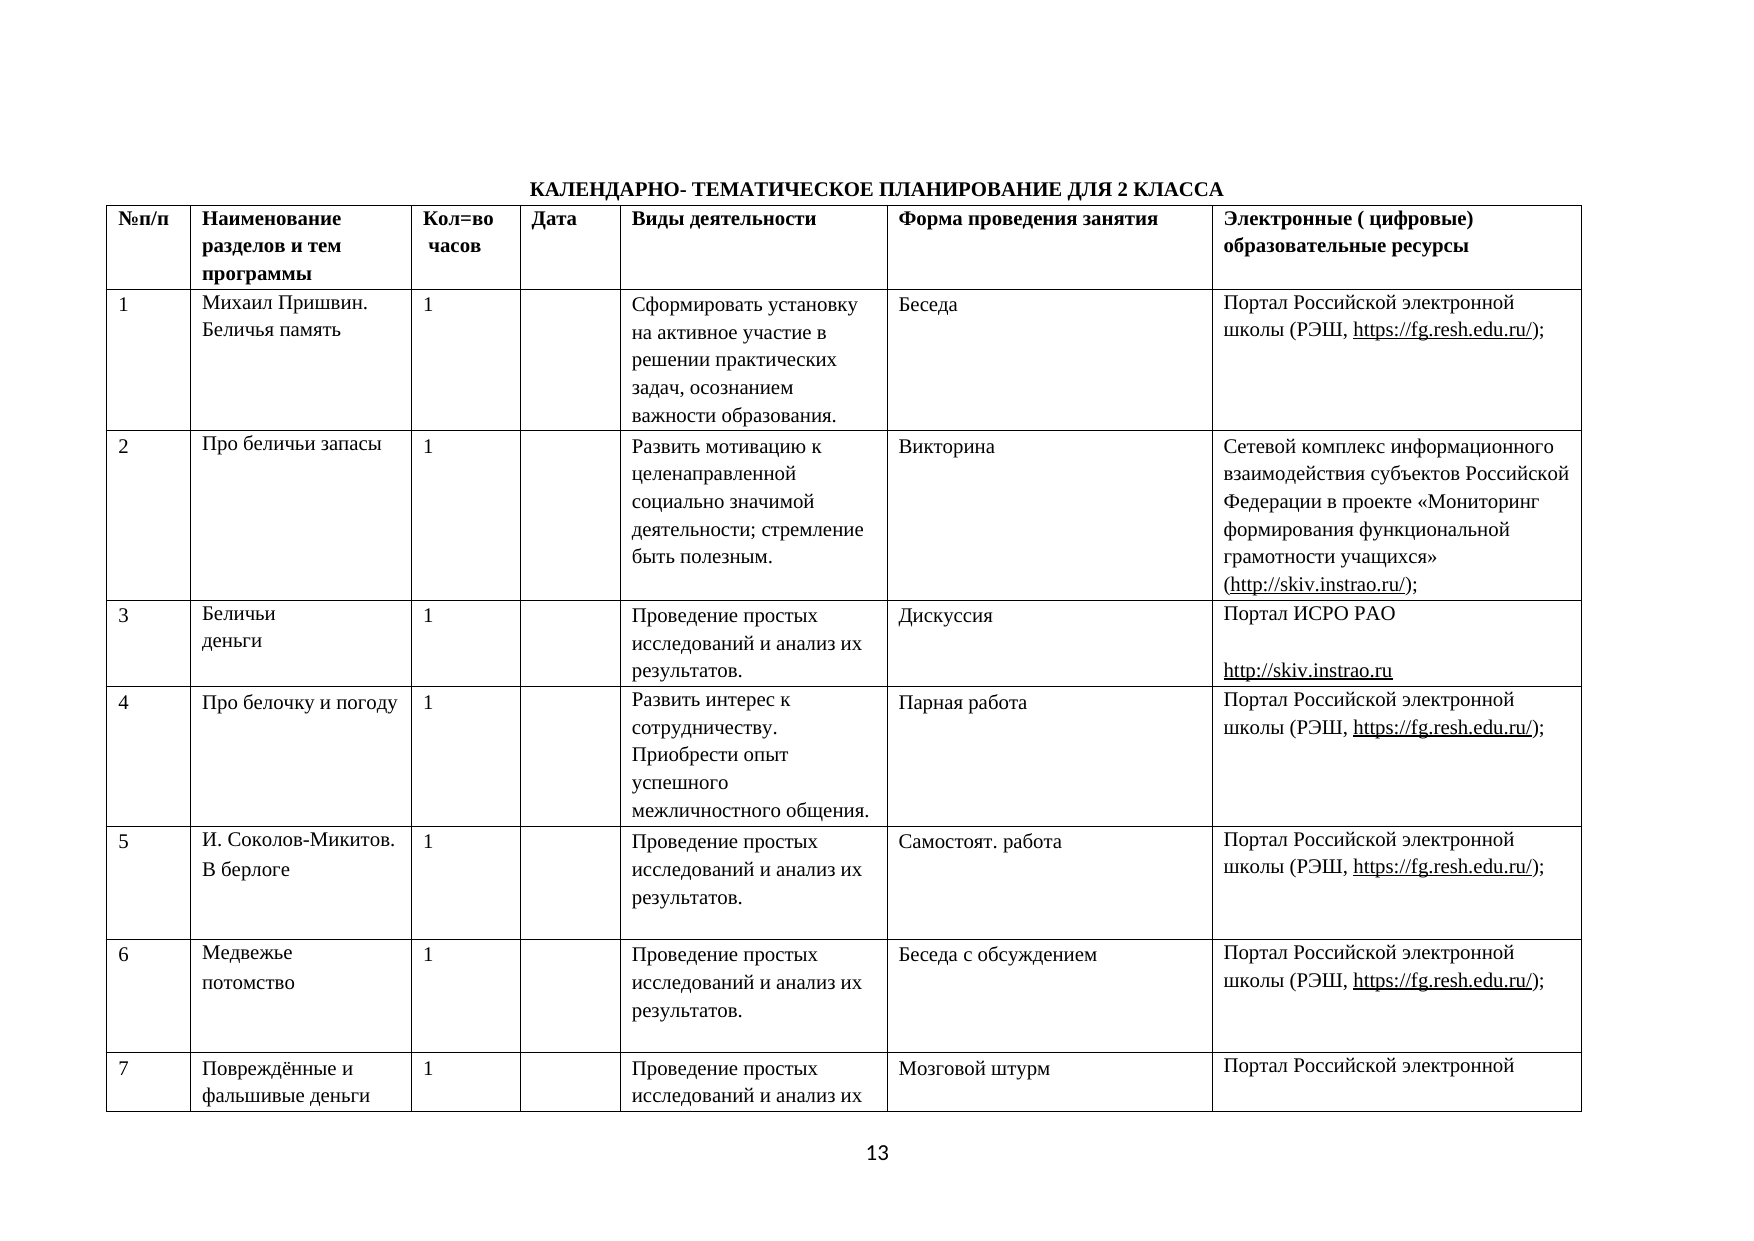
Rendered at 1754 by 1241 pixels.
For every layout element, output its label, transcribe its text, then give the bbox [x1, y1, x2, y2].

table_cell [521, 687, 620, 826]
table_cell Медвежье потомство [191, 940, 411, 1052]
table_cell Парная работа [888, 687, 1212, 826]
table_header Форма проведения занятия [888, 206, 1212, 289]
table_cell Портал Российской электронной школы (РЭШ, https://fg.resh.edu.ru/); [1213, 940, 1581, 1052]
table_cell Сетевой комплекс информационного взаимодействия субъектов Российской Федерации в проекте «Мониторинг формирования функциональной грамотности учащихся» (http://skiv.instrao.ru/); [1213, 431, 1581, 600]
table_cell [521, 827, 620, 939]
table_cell Развить интерес к сотрудничеству. Приобрести опыт успешного межличностного общения. [621, 687, 887, 826]
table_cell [1213, 1053, 1581, 1111]
table_header Виды деятельности [621, 206, 887, 289]
table_cell Михаил Пришвин. Беличья память [191, 290, 411, 430]
table_cell 5 [107, 827, 190, 939]
table_cell Про беличьи запасы [191, 431, 411, 600]
table_cell 3 [107, 601, 190, 686]
table_cell Беседа с обсуждением [888, 940, 1212, 1052]
table_cell Про белочку и погоду [191, 687, 411, 826]
table_cell 1 [412, 601, 520, 686]
table_cell [521, 1053, 620, 1111]
table_cell Самостоят. работа [888, 827, 1212, 939]
table_cell Мозговой штурм [888, 1053, 1212, 1111]
table_header №п/п [107, 206, 190, 289]
table_cell 1 [412, 290, 520, 430]
table_header Наименование разделов и тем программы [191, 206, 411, 289]
table_cell 1 [412, 827, 520, 939]
table_cell [521, 290, 620, 430]
table_cell [521, 940, 620, 1052]
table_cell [621, 1053, 887, 1111]
table_cell Дискуссия [888, 601, 1212, 686]
table_cell 6 [107, 940, 190, 1052]
table_header Дата [521, 206, 620, 289]
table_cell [191, 1053, 411, 1111]
table_cell Портал Российской электронной школы (РЭШ, https://fg.resh.edu.ru/); [1213, 290, 1581, 430]
table_cell Портал ИСРО РАО http://skiv.instrao.ru [1213, 601, 1581, 686]
table_cell 1 [412, 1053, 520, 1111]
table_cell [521, 431, 620, 600]
table_cell И. Соколов-Микитов. В берлоге [191, 827, 411, 939]
table_cell Развить мотивацию к целенаправленной социально значимой деятельности; стремление быть полезным. [621, 431, 887, 600]
table_cell Портал Российской электронной школы (РЭШ, https://fg.resh.edu.ru/); [1213, 827, 1581, 939]
table_cell Портал Российской электронной школы (РЭШ, https://fg.resh.edu.ru/); [1213, 687, 1581, 826]
table_cell Беседа [888, 290, 1212, 430]
table_cell 1 [107, 290, 190, 430]
table_cell Проведение простых исследований и анализ их результатов. [621, 827, 887, 939]
table_cell 7 [107, 1053, 190, 1111]
table_cell Викторина [888, 431, 1212, 600]
table_cell Проведение простых исследований и анализ их результатов. [621, 601, 887, 686]
text КАЛЕНДАРНО- ТЕМАТИЧЕСКОЕ ПЛАНИРОВАНИЕ ДЛЯ 2 КЛАССА [118, 177, 1636, 201]
table_cell 1 [412, 940, 520, 1052]
table_cell Беличьи деньги [191, 601, 411, 686]
table_cell 1 [412, 687, 520, 826]
table_cell [521, 601, 620, 686]
table_cell 1 [412, 431, 520, 600]
table_header Кол=во часов [412, 206, 520, 289]
table_cell 2 [107, 431, 190, 600]
table_cell Проведение простых исследований и анализ их результатов. [621, 940, 887, 1052]
table_cell 4 [107, 687, 190, 826]
table_header Электронные ( цифровые) образовательные ресурсы [1213, 206, 1581, 289]
table_cell Сформировать установку на активное участие в решении практических задач, осознанием важности образования. [621, 290, 887, 430]
